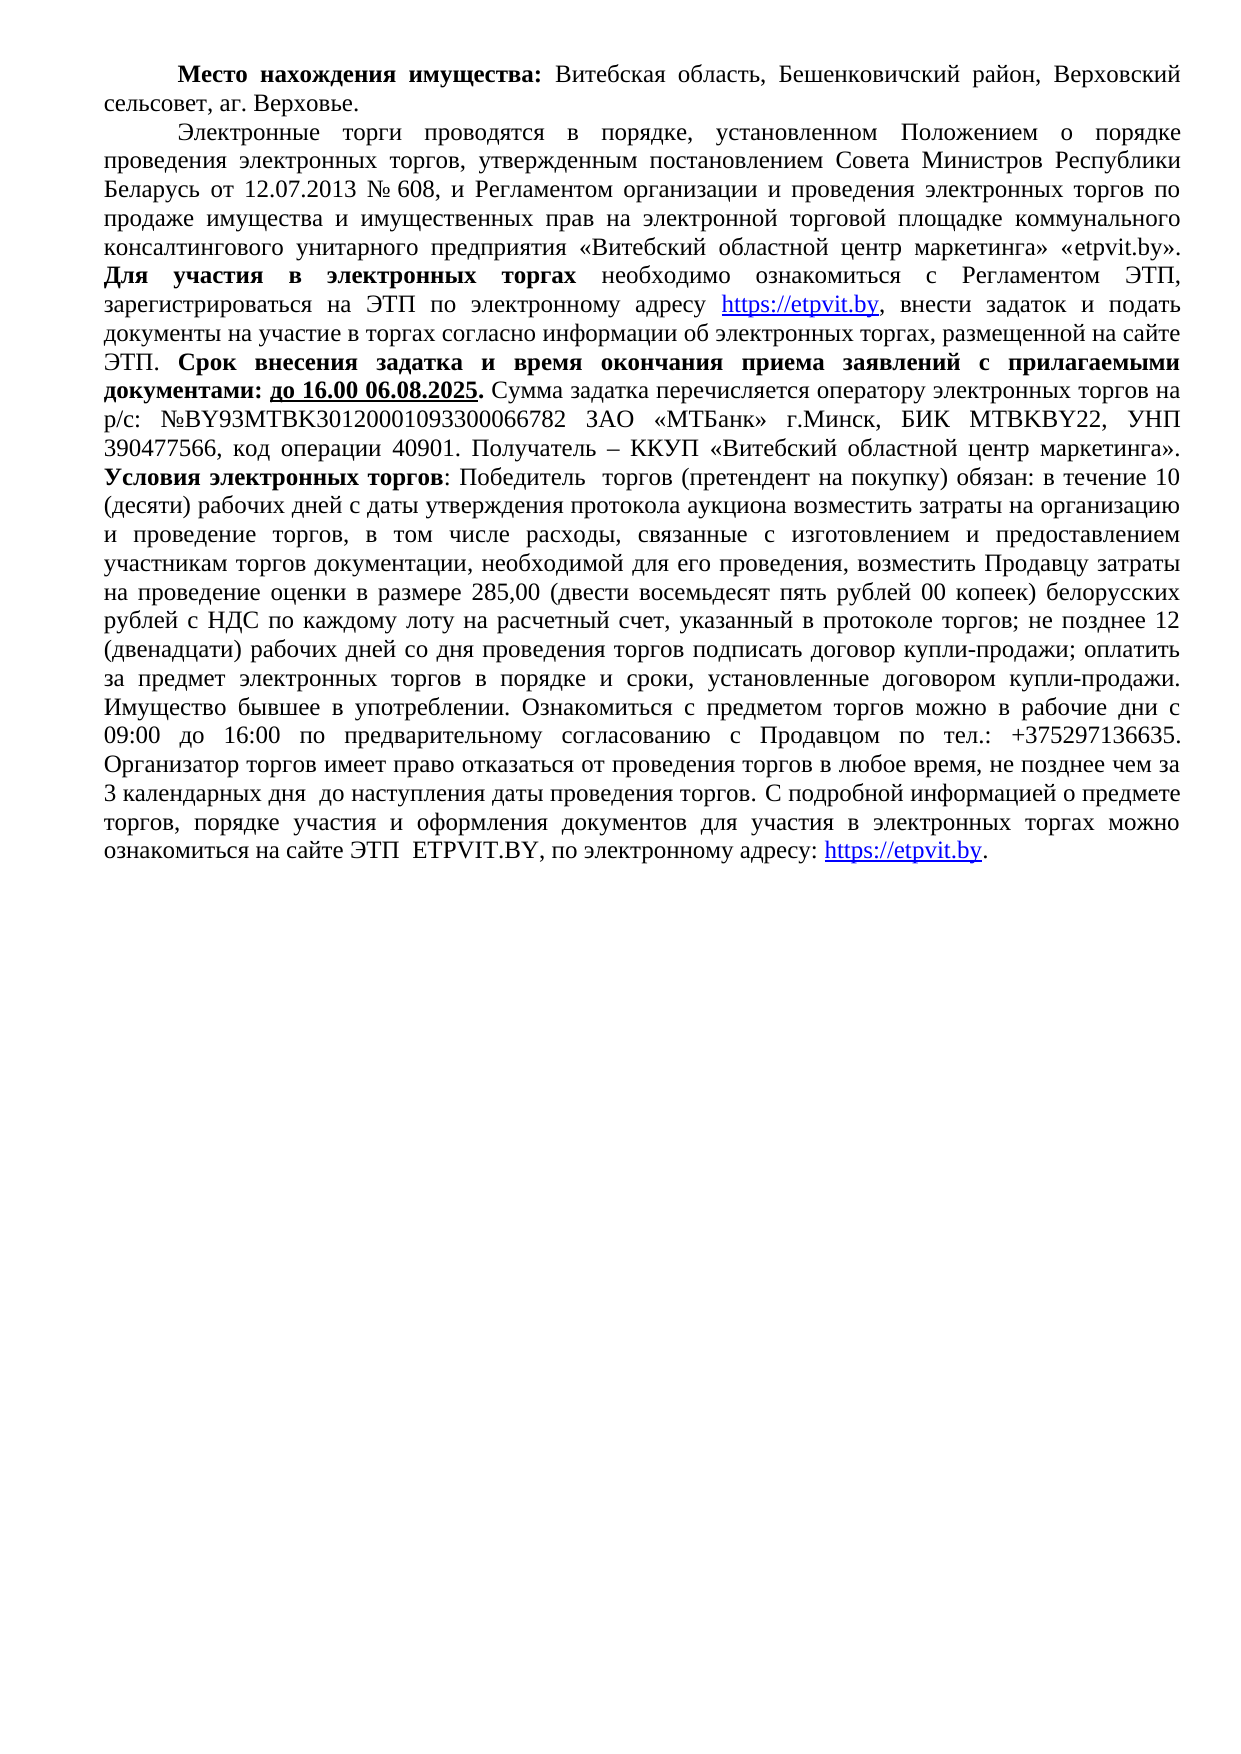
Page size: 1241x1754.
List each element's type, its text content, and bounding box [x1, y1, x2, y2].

text Место нахождения имущества: Витебская область, Бешенковичский район, Верховский сельсовет, аг. Верховье. [103, 59, 1181, 117]
list Электронные торги проводятся в порядке, установленном Положением о порядке проведения электронных торгов, утвержденным постановлением Совета Министров Республики Беларусь от 12.07.2013 № 608, и Регламентом организации и проведения электронных торгов по продаже имущества и имущественных прав на электронной торговой площадке коммунального консалтингового унитарного предприятия «Витебский областной центр маркетинга» «etpvit.by». Для участия в электронных торгах необходимо ознакомиться с Регламентом ЭТП, зарегистрироваться на ЭТП по электронному адресу https://etpvit.by, внести задаток и подать документы на участие в торгах согласно информации об электронных торгах, размещенной на сайте ЭТП. Срок внесения задатка и время окончания приема заявлений с прилагаемыми документами: до 16.00 06.08.2025. Сумма задатка перечисляется оператору электронных торгов на р/с: №BY93MTBK30120001093300066782 ЗАО «МТБанк» г.Минск, БИК MTBKBY22, УНП 390477566, код операции 40901. Получатель – ККУП «Витебский областной центр маркетинга». Условия электронных торгов: Победитель торгов (претендент на покупку) обязан: в течение 10 (десяти) рабочих дней с даты утверждения протокола аукциона возместить затраты на организацию и проведение торгов, в том числе расходы, связанные с изготовлением и предоставлением участникам торгов документации, необходимой для его проведения, возместить Продавцу затраты на проведение оценки в размере 285,00 (двести восемьдесят пять рублей 00 копеек) белорусских рублей с НДС по каждому лоту на расчетный счет, указанный в протоколе торгов; не позднее 12 (двенадцати) рабочих дней со дня проведения торгов подписать договор купли-продажи; оплатить за предмет электронных торгов в порядке и сроки, установленные договором купли-продажи. Имущество бывшее в употреблении. Ознакомиться с предметом торгов можно в рабочие дни с 09:00 до 16:00 по предварительному согласованию с Продавцом по тел.: +375297136635. Организатор торгов имеет право отказаться от проведения торгов в любое время, не позднее чем за 3 календарных дня до наступления даты проведения торгов. С подробной информацией о предмете торгов, порядке участия и оформления документов для участия в электронных торгах можно ознакомиться на сайте ЭТП ETPVIT.BY, по электронному адресу: https://etpvit.by. [103, 346, 1181, 864]
list Электронные торги проводятся в порядке, установленном Положением о порядке проведения электронных торгов, утвержденным постановлением Совета Министров Республики Беларусь от 12.07.2013 № 608, и Регламентом организации и проведения электронных торгов по продаже имущества и имущественных прав на электронной торговой площадке коммунального консалтингового унитарного предприятия «Витебский областной центр маркетинга» «etpvit.by». Для участия в электронных торгах необходимо ознакомиться с Регламентом ЭТП, зарегистрироваться на ЭТП по электронному адресу https://etpvit.by, внести задаток и подать документы на участие в торгах согласно информации об электронных торгах, размещенной на сайте ЭТП. Срок внесения задатка и время окончания приема заявлений с прилагаемыми документами: до 16.00 06.08.2025. Сумма задатка перечисляется оператору электронных торгов на р/с: №BY93MTBK30120001093300066782 ЗАО «МТБанк» г.Минск, БИК MTBKBY22, УНП 390477566, код операции 40901. Получатель – ККУП «Витебский областной центр маркетинга». Условия электронных торгов: Победитель торгов (претендент на покупку) обязан: в течение 10 (десяти) рабочих дней с даты утверждения протокола аукциона возместить затраты на организацию и проведение торгов, в том числе расходы, связанные с изготовлением и предоставлением участникам торгов документации, необходимой для его проведения, возместить Продавцу затраты на проведение оценки в размере 285,00 (двести восемьдесят пять рублей 00 копеек) белорусских рублей с НДС по каждому лоту на расчетный счет, указанный в протоколе торгов; не позднее 12 (двенадцати) рабочих дней со дня проведения торгов подписать договор купли-продажи; оплатить за предмет электронных торгов в порядке и сроки, установленные договором купли-продажи. Имущество бывшее в употреблении. Ознакомиться с предметом торгов можно в рабочие дни с 09:00 до 16:00 по предварительному согласованию с Продавцом по тел.: +375297136635. Организатор торгов имеет право отказаться от проведения торгов в любое время, не позднее чем за 3 календарных дня до наступления даты проведения торгов. С подробной информацией о предмете торгов, порядке участия и оформления документов для участия в электронных торгах можно ознакомиться на сайте ЭТП ETPVIT.BY, по электронному адресу: https://etpvit.by. [103, 117, 1181, 340]
